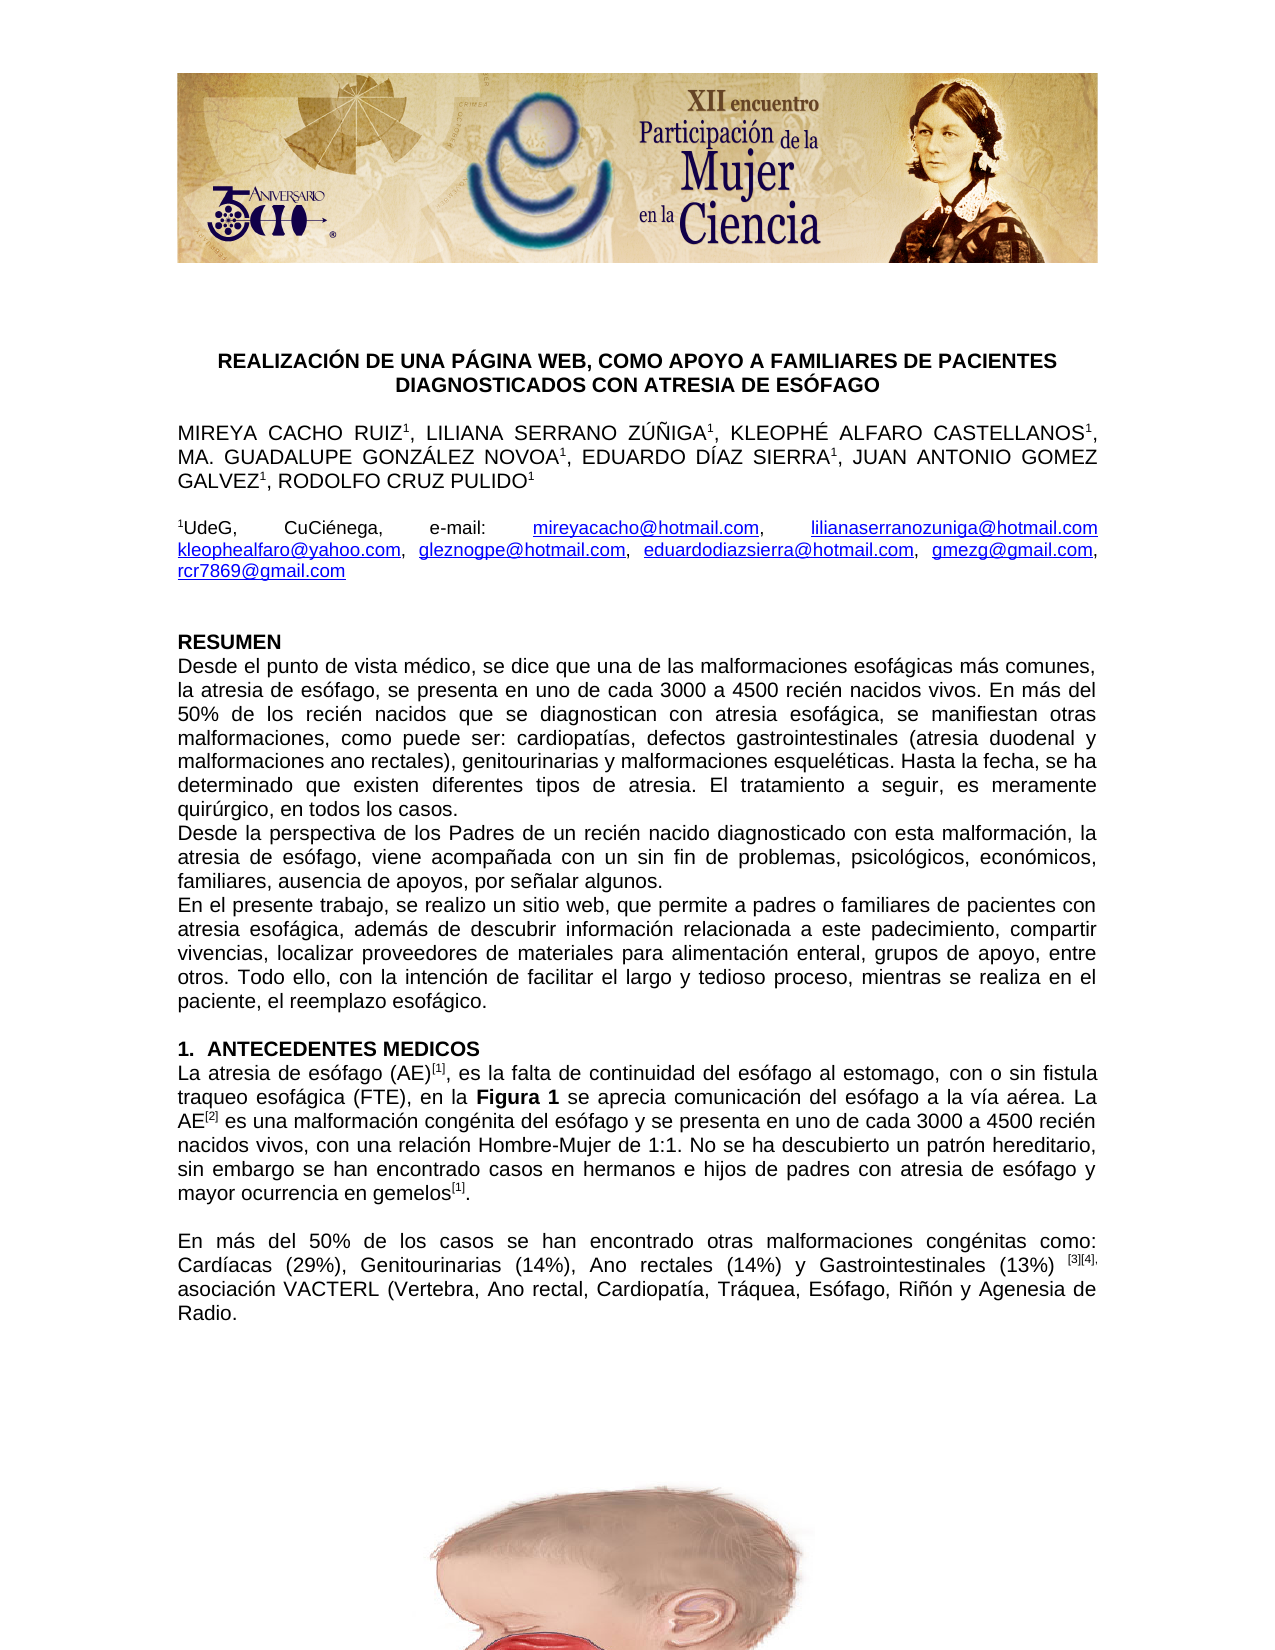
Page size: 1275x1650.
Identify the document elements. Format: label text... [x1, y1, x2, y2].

picture [379, 1481, 816, 1650]
text En el presente trabajo, se realizo un sitio web, que permite a padres o familiares de pacientes con atresia esofágica, además de descubrir información relacionada a este padecimiento, compartir vivencias, localizar proveedores de materiales para alimentación enteral, grupos de apoyo, entre otros. Todo ello, con la intención de facilitar el largo y tedioso proceso, mientras se realiza en el paciente, el reemplazo esofágico. [177, 893, 1098, 1013]
text Desde el punto de vista médico, se dice que una de las malformaciones esofágicas más comunes, la atresia de esófago, se presenta en uno de cada 3000 a 4500 recién nacidos vivos. En más del 50% de los recién nacidos que se diagnostican con atresia esofágica, se manifiestan otras malformaciones, como puede ser: cardiopatías, defectos gastrointestinales (atresia duodenal y malformaciones ano rectales), genitourinarias y malformaciones esqueléticas. Hasta la fecha, se ha determinado que existen diferentes tipos de atresia. El tratamiento a seguir, es meramente quirúrgico, en todos los casos. [177, 653, 1098, 821]
list En más del 50% de los casos se han encontrado otras malformaciones congénitas como: Cardíacas (29%), Genitourinarias (14%), Ano rectales (14%) y Gastrointestinales (13%) [3][4], asociación VACTERL (Vertebra, Ano rectal, Cardiopatía, Tráquea, Esófago, Riñón y Agenesia de Radio. [177, 1228, 1098, 1324]
text REALIZACIÓN DE UNA PÁGINA WEB, COMO APOYO A FAMILIARES DE PACIENTES DIAGNOSTICADOS CON ATRESIA DE ESÓFAGO [177, 349, 1098, 397]
text RESUMEN [177, 629, 1098, 653]
text 1UdeG, CuCiénega, e-mail: mireyacacho@hotmail.com, lilianaserranozuniga@hotmail.com kleophealfaro@yahoo.com, gleznogpe@hotmail.com, eduardodiazsierra@hotmail.com, gmezg@gmail.com, rcr7869@gmail.com [177, 517, 1098, 582]
list La atresia de esófago (AE)[1], es la falta de continuidad del esófago al estomago, con o sin fistula traqueo esofágica (FTE), en la Figura 1 se aprecia comunicación del esófago a la vía aérea. La AE[2] es una malformación congénita del esófago y se presenta en uno de cada 3000 a 4500 recién nacidos vivos, con una relación Hombre-Mujer de 1:1. No se ha descubierto un patrón hereditario, sin embargo se han encontrado casos en hermanos e hijos de padres con atresia de esófago y mayor ocurrencia en gemelos[1]. [177, 1061, 1098, 1204]
list ANTECEDENTES MEDICOS [177, 1037, 1098, 1061]
text MIREYA CACHO RUIZ1, LILIANA SERRANO ZÚÑIGA1, KLEOPHÉ ALFARO CASTELLANOS1, MA. GUADALUPE GONZÁLEZ NOVOA1, EDUARDO DÍAZ SIERRA1, JUAN ANTONIO GOMEZ GALVEZ1, RODOLFO CRUZ PULIDO1 [177, 421, 1098, 493]
picture [177, 73, 1098, 263]
text Desde la perspectiva de los Padres de un recién nacido diagnosticado con esta malformación, la atresia de esófago, viene acompañada con un sin fin de problemas, psicológicos, económicos, familiares, ausencia de apoyos, por señalar algunos. [177, 821, 1098, 893]
